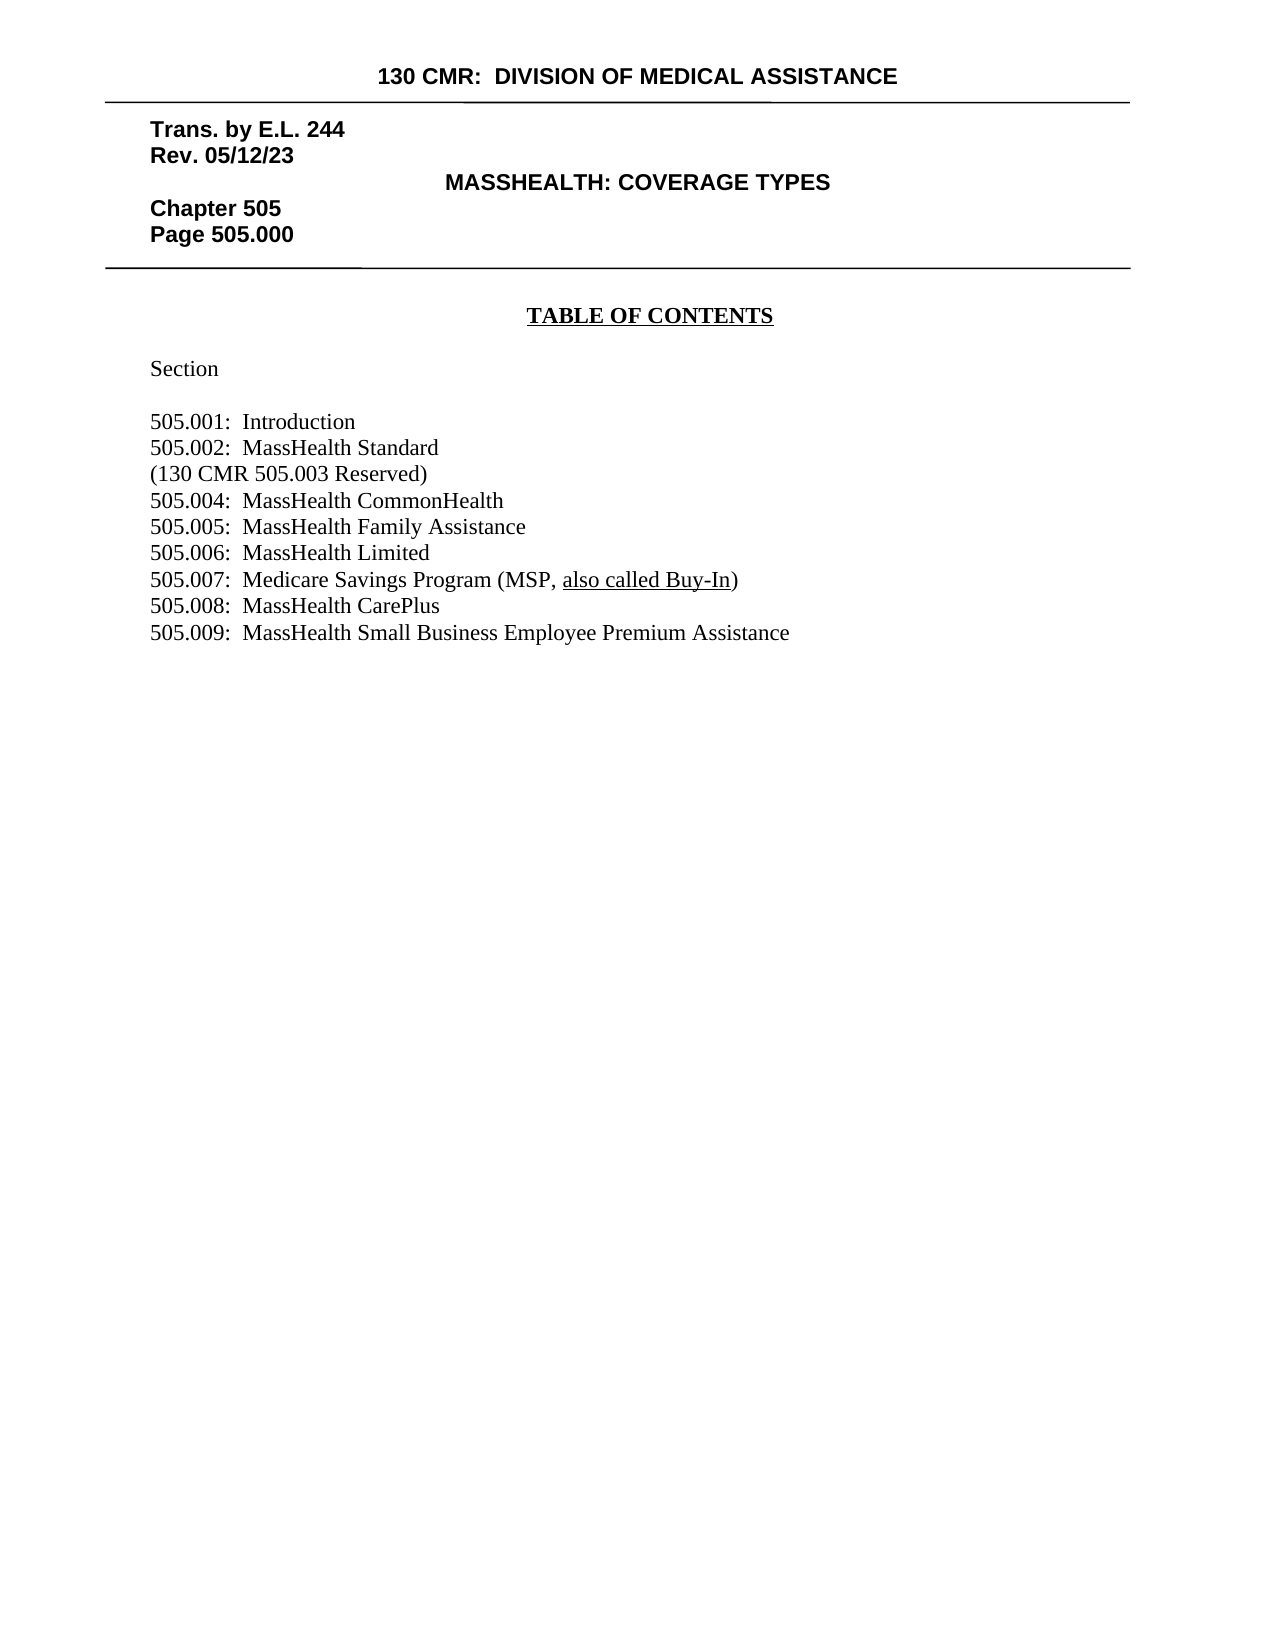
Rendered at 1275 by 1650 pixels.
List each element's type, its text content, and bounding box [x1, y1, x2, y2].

text 505.002: MassHealth Standard [150, 434, 1125, 460]
text Rev. 05/12/23 [150, 142, 1125, 168]
text Page 505.000 [150, 221, 1125, 248]
text MASSHEALTH: COVERAGE TYPES [150, 168, 1125, 195]
text Chapter 505 [150, 195, 1125, 221]
text Trans. by E.L. 244 [150, 116, 1125, 142]
text 505.006: MassHealth Limited [150, 539, 1125, 566]
text 505.005: MassHealth Family Assistance [150, 513, 1125, 539]
text (130 CMR 505.003 Reserved) [150, 460, 1125, 487]
text 505.004: MassHealth CommonHealth [150, 487, 1125, 513]
text 130 CMR: DIVISION OF MEDICAL ASSISTANCE [150, 63, 1125, 89]
text 505.001: Introduction [150, 408, 1125, 434]
text TABLE OF CONTENTS [150, 302, 1125, 329]
text 505.009: MassHealth Small Business Employee Premium Assistance [150, 618, 1125, 645]
text 505.007: Medicare Savings Program (MSP, also called Buy-In) [150, 566, 1125, 592]
text Section [150, 355, 1125, 381]
text 505.008: MassHealth CarePlus [150, 592, 1125, 618]
